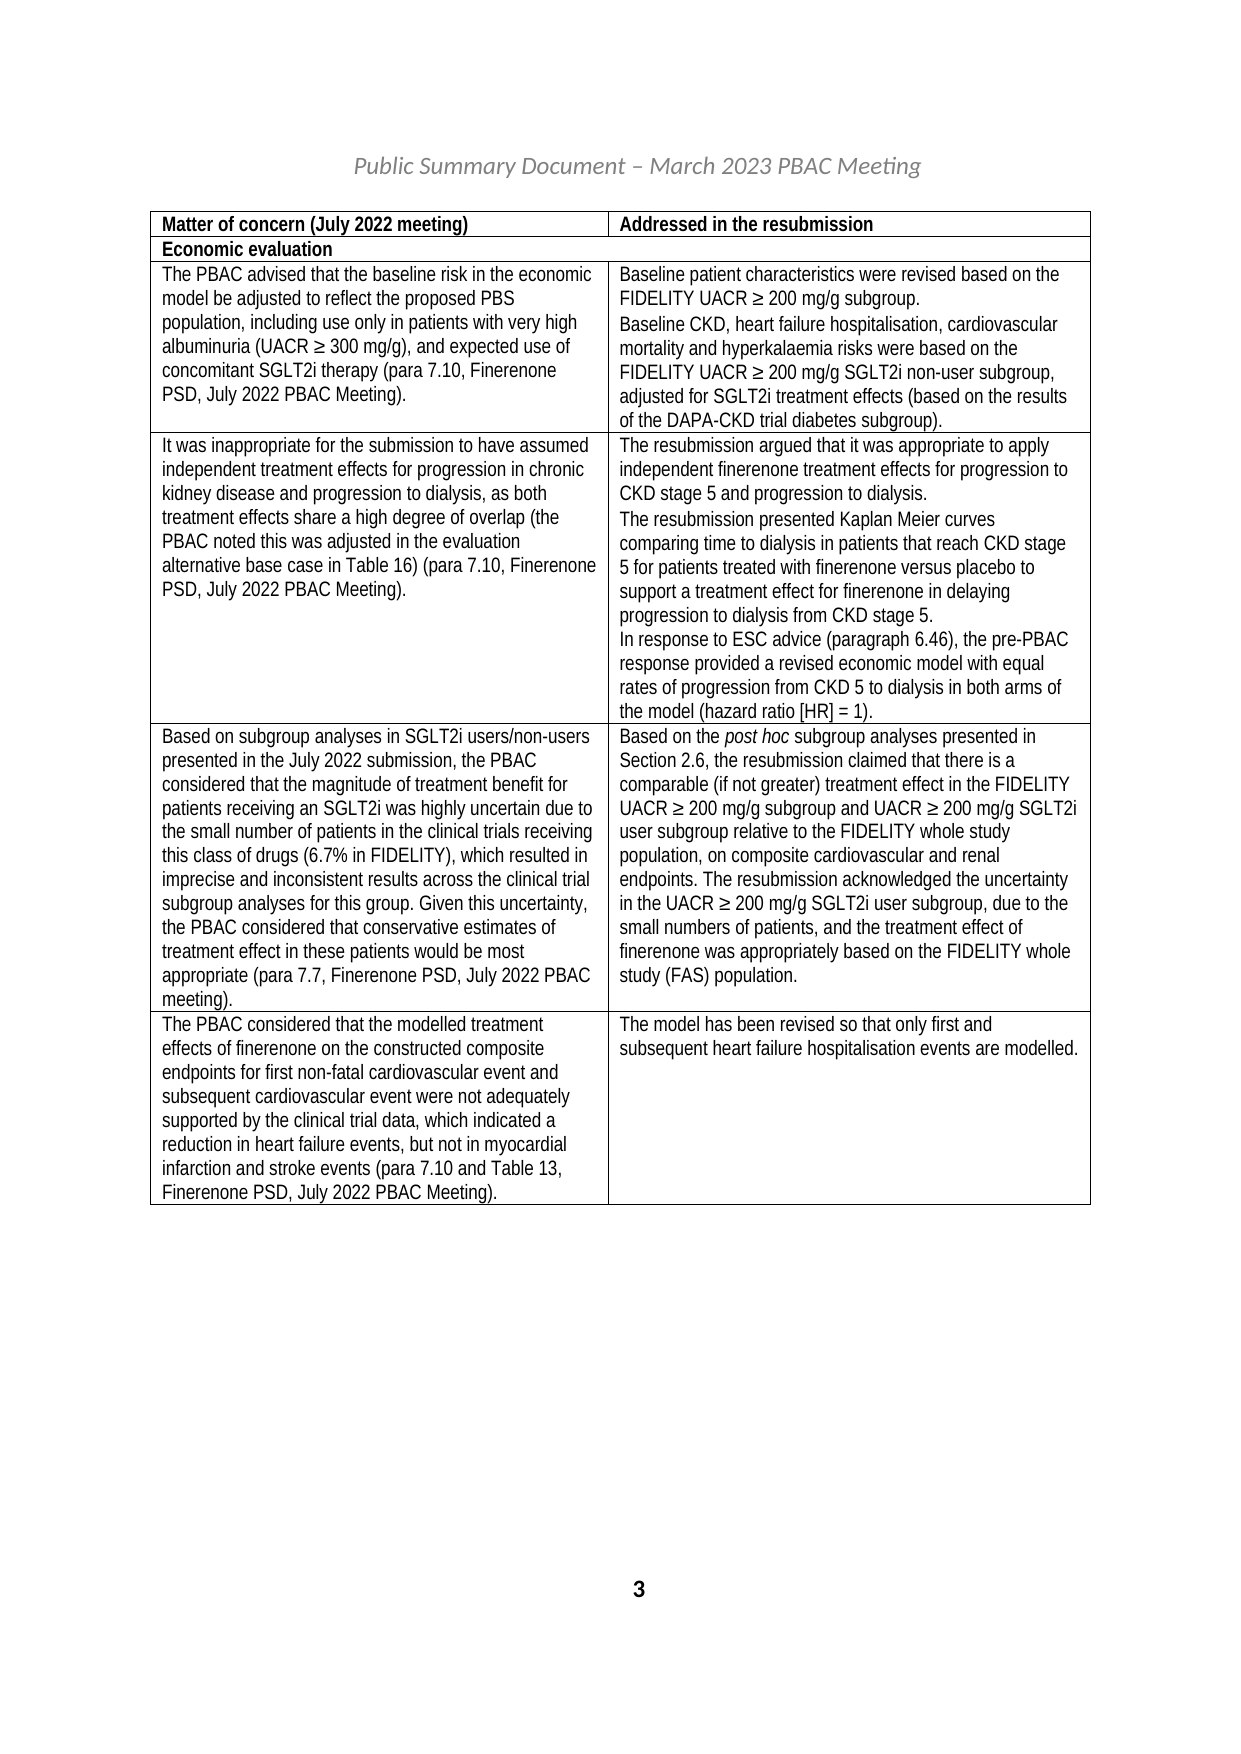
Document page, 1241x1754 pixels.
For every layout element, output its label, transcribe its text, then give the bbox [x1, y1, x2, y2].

table_header Addressed in the resubmission [609, 212, 1090, 236]
table_cell The model has been revised so that only first and subsequent heart failure hospitalisation events are modelled. [609, 1012, 1090, 1204]
table_cell Based on subgroup analyses in SGLT2i users/non-users presented in the July 2022 submission, the PBAC considered that the magnitude of treatment benefit for patients receiving an SGLT2i was highly uncertain due to the small number of patients in the clinical trials receiving this class of drugs (6.7% in FIDELITY), which resulted in imprecise and inconsistent results across the clinical trial subgroup analyses for this group. Given this uncertainty, the PBAC considered that conservative estimates of treatment effect in these patients would be most appropriate (para 7.7, Finerenone PSD, July 2022 PBAC meeting). [151, 724, 608, 1011]
table_cell Based on the post hoc subgroup analyses presented in Section 2.6, the resubmission claimed that there is a comparable (if not greater) treatment effect in the FIDELITY UACR ≥ 200 mg/g subgroup and UACR ≥ 200 mg/g SGLT2i user subgroup relative to the FIDELITY whole study population, on composite cardiovascular and renal endpoints. The resubmission acknowledged the uncertainty in the UACR ≥ 200 mg/g SGLT2i user subgroup, due to the small numbers of patients, and the treatment effect of finerenone was appropriately based on the FIDELITY whole study (FAS) population. [609, 724, 1090, 1011]
table_cell The PBAC considered that the modelled treatment effects of finerenone on the constructed composite endpoints for first non-fatal cardiovascular event and subsequent cardiovascular event were not adequately supported by the clinical trial data, which indicated a reduction in heart failure events, but not in myocardial infarction and stroke events (para 7.10 and Table 13, Finerenone PSD, July 2022 PBAC Meeting). [151, 1012, 608, 1204]
table_cell The PBAC advised that the baseline risk in the economic model be adjusted to reflect the proposed PBS population, including use only in patients with very high albuminuria (UACR ≥ 300 mg/g), and expected use of concomitant SGLT2i therapy (para 7.10, Finerenone PSD, July 2022 PBAC Meeting). [151, 262, 608, 432]
table_cell Economic evaluation [151, 237, 1090, 261]
table_cell The resubmission argued that it was appropriate to apply independent finerenone treatment effects for progression to CKD stage 5 and progression to dialysis. The resubmission presented Kaplan Meier curves comparing time to dialysis in patients that reach CKD stage 5 for patients treated with finerenone versus placebo to support a treatment effect for finerenone in delaying progression to dialysis from CKD stage 5. In response to ESC advice (paragraph 6.46), the pre-PBAC response provided a revised economic model with equal rates of progression from CKD 5 to dialysis in both arms of the model (hazard ratio [HR] = 1). [609, 433, 1090, 722]
table_header Matter of concern (July 2022 meeting) [151, 212, 608, 236]
table_cell Baseline patient characteristics were revised based on the FIDELITY UACR ≥ 200 mg/g subgroup. Baseline CKD, heart failure hospitalisation, cardiovascular mortality and hyperkalaemia risks were based on the FIDELITY UACR ≥ 200 mg/g SGLT2i non-user subgroup, adjusted for SGLT2i treatment effects (based on the results of the DAPA-CKD trial diabetes subgroup). [609, 262, 1090, 432]
table_cell It was inappropriate for the submission to have assumed independent treatment effects for progression in chronic kidney disease and progression to dialysis, as both treatment effects share a high degree of overlap (the PBAC noted this was adjusted in the evaluation alternative base case in Table 16) (para 7.10, Finerenone PSD, July 2022 PBAC Meeting). [151, 433, 608, 722]
